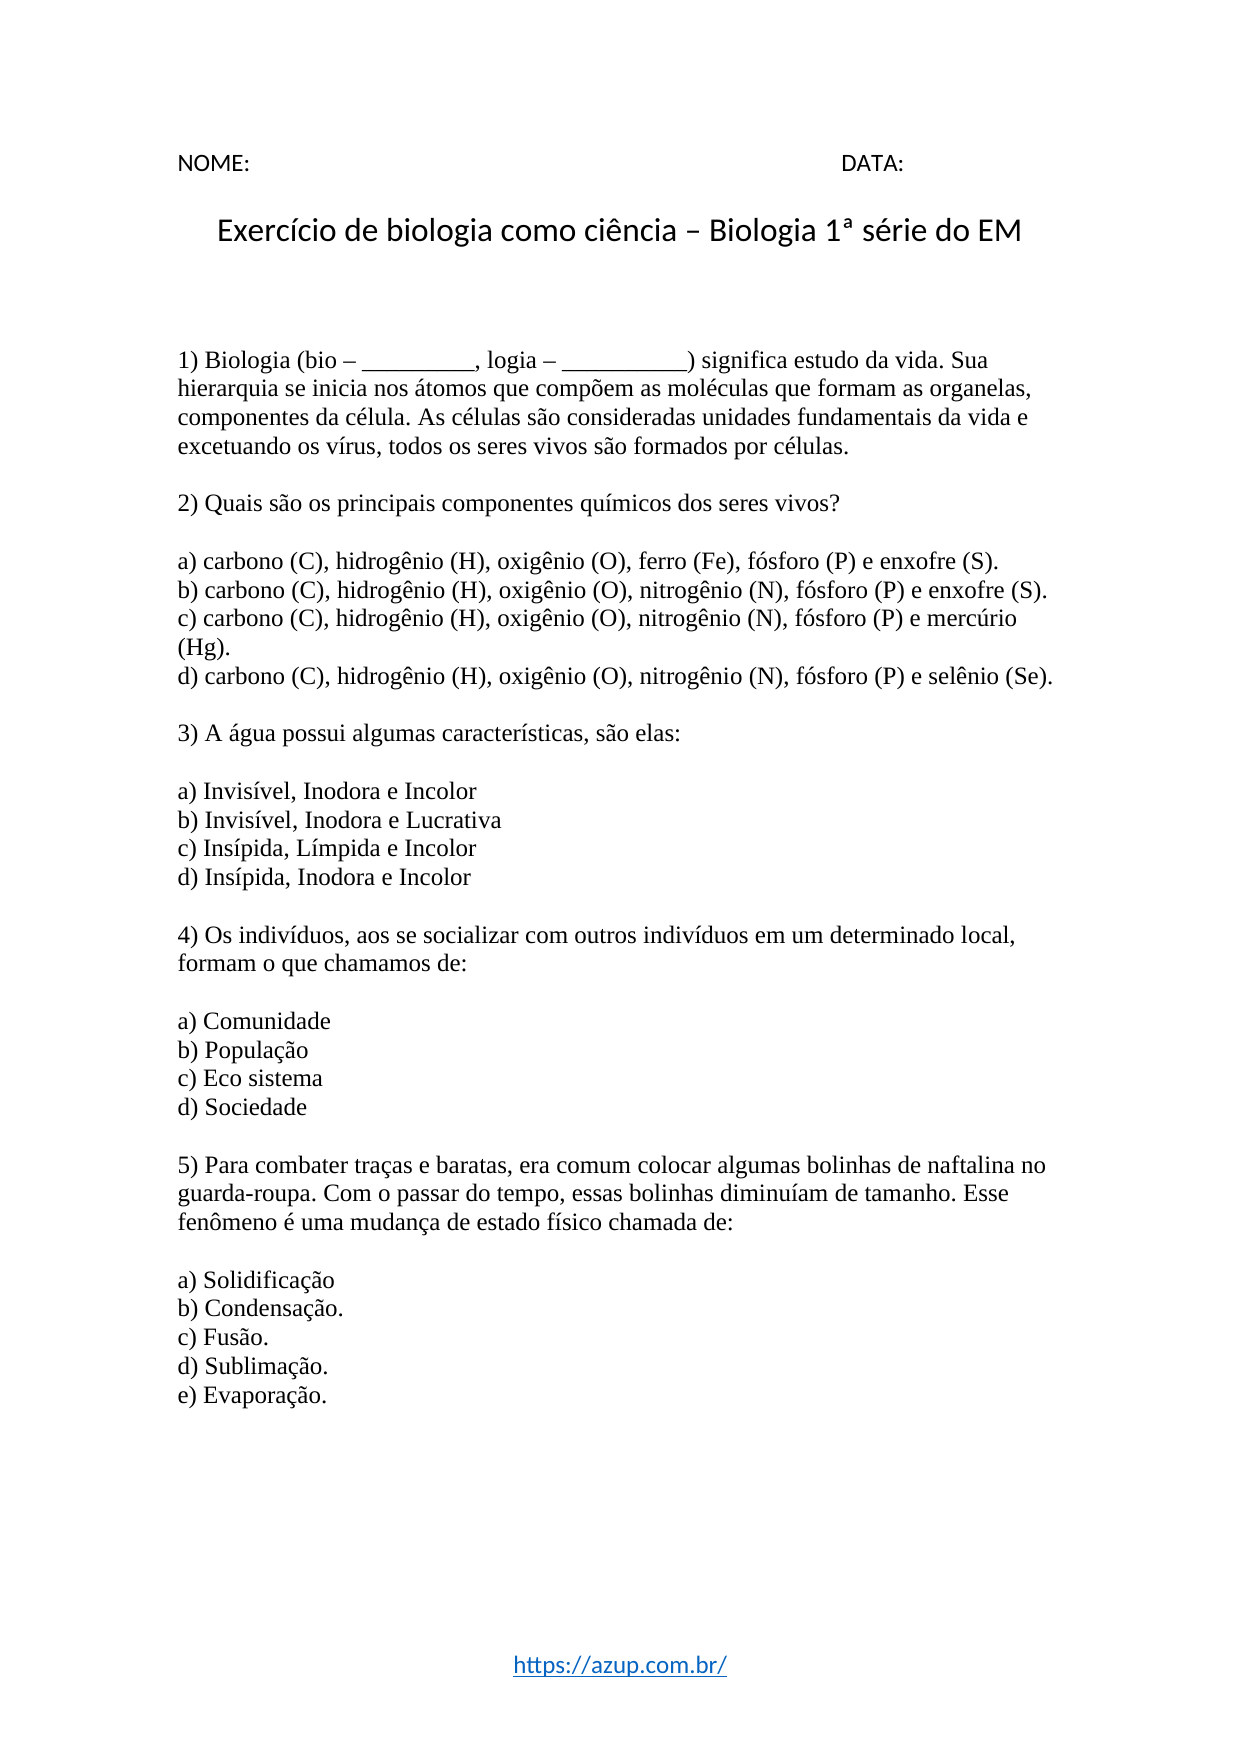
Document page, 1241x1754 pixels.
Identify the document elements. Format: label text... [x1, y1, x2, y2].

text b) Condensação. [177, 1293, 1063, 1322]
text 4) Os indivíduos, aos se socializar com outros indivíduos em um determinado local, formam o que chamamos de: [177, 920, 1063, 977]
text b) Invisível, Inodora e Lucrativa [177, 805, 1063, 833]
text c) Insípida, Límpida e Incolor [177, 833, 1063, 862]
text d) Insípida, Inodora e Incolor [177, 862, 1063, 891]
text c) Fusão. [177, 1322, 1063, 1351]
text c) Eco sistema [177, 1063, 1063, 1092]
text 3) A água possui algumas características, são elas: [177, 718, 1063, 747]
text 2) Quais são os principais componentes químicos dos seres vivos? [177, 488, 1063, 517]
text a) carbono (C), hidrogênio (H), oxigênio (O), ferro (Fe), fósforo (P) e enxofre (S). [177, 546, 1063, 575]
text a) Solidificação [177, 1265, 1063, 1293]
text Exercício de biologia como ciência – Biologia 1ª série do EM [177, 209, 1063, 249]
text c) carbono (C), hidrogênio (H), oxigênio (O), nitrogênio (N), fósforo (P) e mercúrio (Hg). [177, 603, 1063, 661]
text a) Invisível, Inodora e Incolor [177, 776, 1063, 805]
text 1) Biologia (bio – _________, logia – __________) significa estudo da vida. Sua hierarquia se inicia nos átomos que compõem as moléculas que formam as organelas, componentes da célula. As células são consideradas unidades fundamentais da vida e excetuando os vírus, todos os seres vivos são formados por células. [177, 345, 1063, 460]
text NOME: DATA: [177, 148, 1063, 178]
text b) carbono (C), hidrogênio (H), oxigênio (O), nitrogênio (N), fósforo (P) e enxofre (S). [177, 575, 1063, 603]
text e) Evaporação. [177, 1380, 1063, 1408]
text b) População [177, 1035, 1063, 1063]
text d) Sociedade [177, 1092, 1063, 1121]
text 5) Para combater traças e baratas, era comum colocar algumas bolinhas de naftalina no guarda-roupa. Com o passar do tempo, essas bolinhas diminuíam de tamanho. Esse fenômeno é uma mudança de estado físico chamada de: [177, 1150, 1063, 1236]
text d) Sublimação. [177, 1351, 1063, 1380]
text a) Comunidade [177, 1006, 1063, 1035]
text d) carbono (C), hidrogênio (H), oxigênio (O), nitrogênio (N), fósforo (P) e selênio (Se). [177, 661, 1063, 690]
